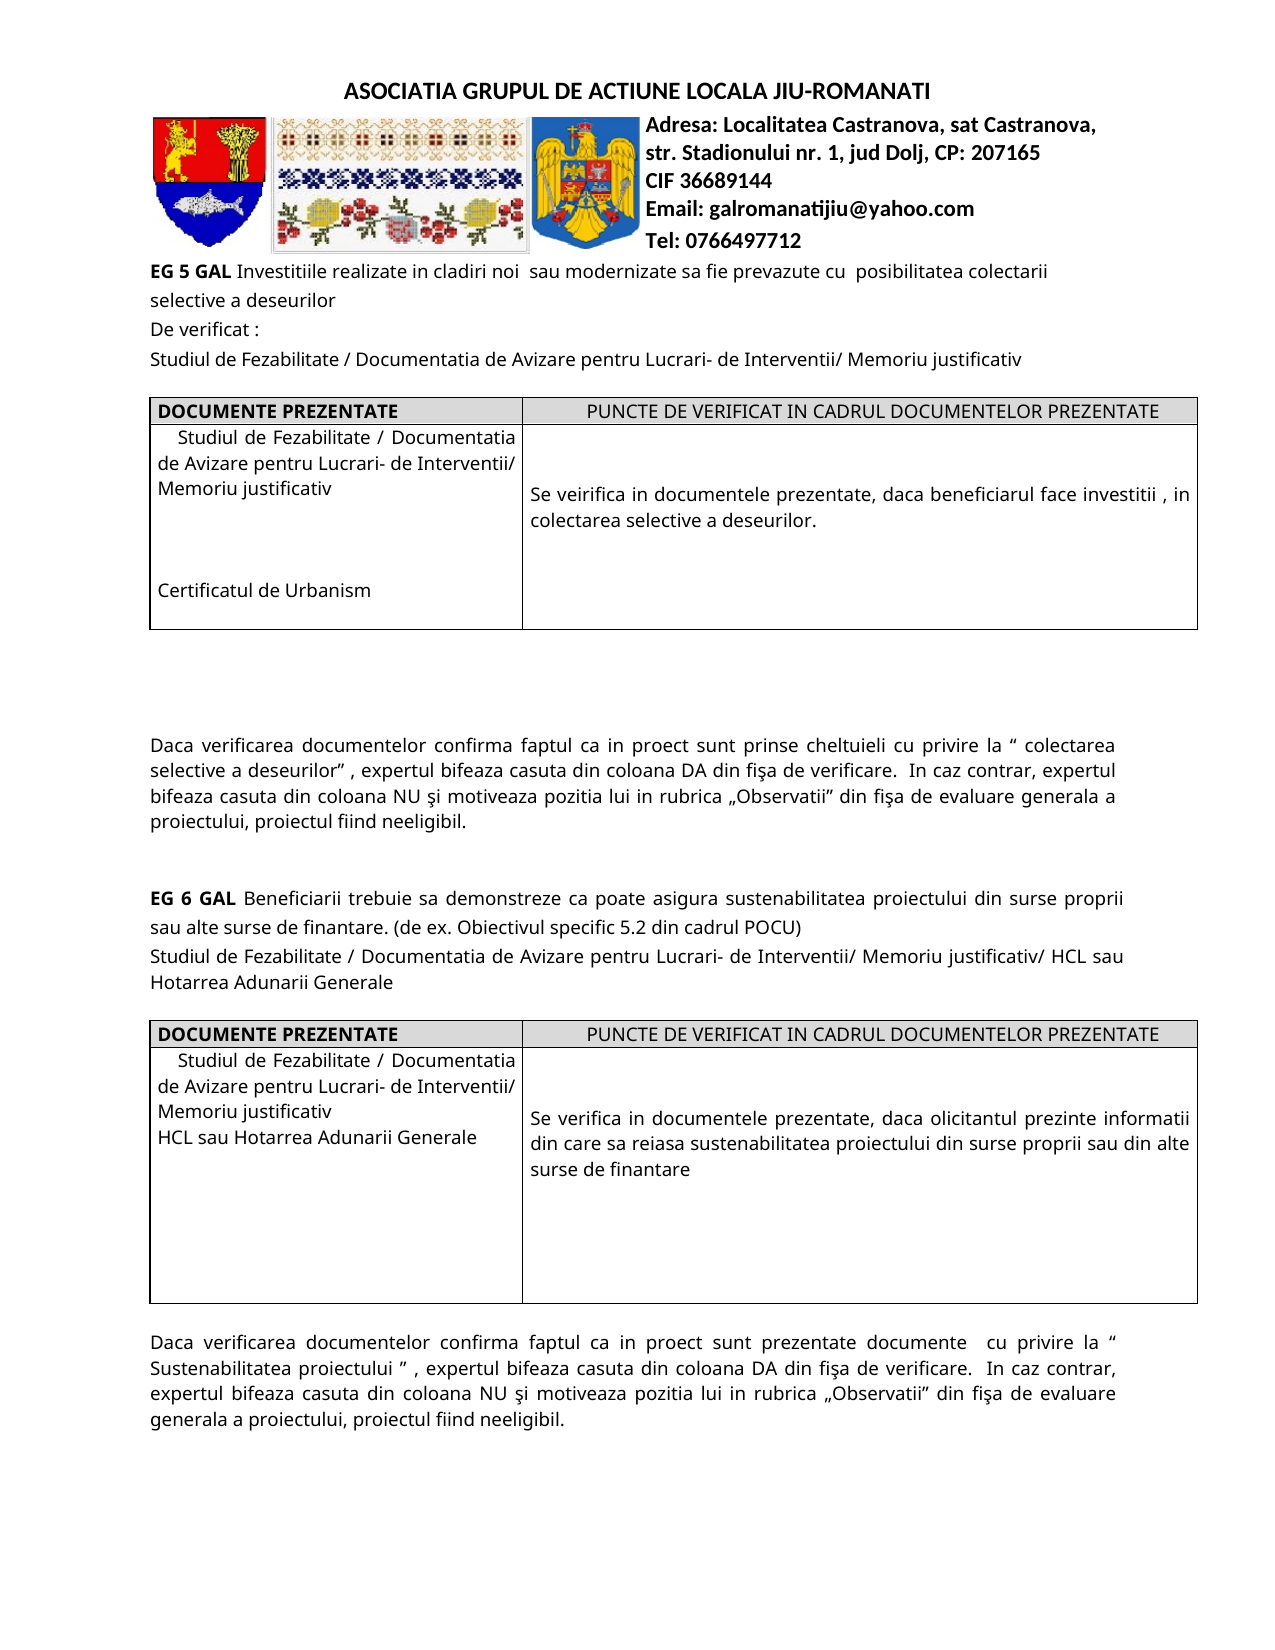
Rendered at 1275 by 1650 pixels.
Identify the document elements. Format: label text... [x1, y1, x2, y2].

text Studiul de Fezabilitate / Documentatia de Avizare pentru Lucrari- de Interventii/ Memoriu justificativ [150, 346, 1125, 371]
text Daca verificarea documentelor confirma faptul ca in proect sunt prinse cheltuieli cu privire la “ colectarea selective a deseurilor” , expertul bifeaza casuta din coloana DA din fişa de verificare. In caz contrar, expertul bifeaza casuta din coloana NU şi motiveaza pozitia lui in rubrica „Observatii” din fişa de evaluare generala a proiectului, proiectul fiind neeligibil. [150, 732, 1118, 834]
text Studiul de Fezabilitate / Documentatia de Avizare pentru Lucrari- de Interventii/ Memoriu justificativ/ HCL sau Hotarrea Adunarii Generale [150, 943, 1125, 994]
picture [152, 117, 642, 257]
text Daca verificarea documentelor confirma faptul ca in proect sunt prezentate documente cu privire la “ Sustenabilitatea proiectului ” , expertul bifeaza casuta din coloana DA din fişa de verificare. In caz contrar, expertul bifeaza casuta din coloana NU şi motiveaza pozitia lui in rubrica „Observatii” din fişa de evaluare generala a proiectului, proiectul fiind neeligibil. [150, 1329, 1118, 1432]
table_header DOCUMENTE PREZENTATE [151, 398, 522, 423]
table_cell Studiul de Fezabilitate / Documentatia de Avizare pentru Lucrari- de Interventii/ Memoriu justificativ HCL sau Hotarrea Adunarii Generale [151, 1048, 522, 1303]
table_header PUNCTE DE VERIFICAT IN CADRUL DOCUMENTELOR PREZENTATE [523, 398, 1197, 423]
table_header PUNCTE DE VERIFICAT IN CADRUL DOCUMENTELOR PREZENTATE [523, 1021, 1197, 1047]
table_cell Se veirifica in documentele prezentate, daca beneficiarul face investitii , in colectarea selective a deseurilor. [523, 425, 1197, 629]
table_cell Studiul de Fezabilitate / Documentatia de Avizare pentru Lucrari- de Interventii/ Memoriu justificativ Certificatul de Urbanism [151, 425, 522, 629]
table_cell Se verifica in documentele prezentate, daca olicitantul prezinte informatii din care sa reiasa sustenabilitatea proiectului din surse proprii sau din alte surse de finantare [523, 1048, 1197, 1303]
table_header DOCUMENTE PREZENTATE [151, 1021, 522, 1047]
list EG 6 GAL Beneficiarii trebuie sa demonstreze ca poate asigura sustenabilitatea proiectului din surse proprii sau alte surse de finantare. (de ex. Obiectivul specific 5.2 din cadrul POCU) [150, 885, 1125, 940]
text De verificat : [150, 317, 1125, 342]
text EG 5 GAL Investitiile realizate in cladiri noi sau modernizate sa fie prevazute cu posibilitatea colectarii selective a deseurilor [150, 258, 1125, 313]
